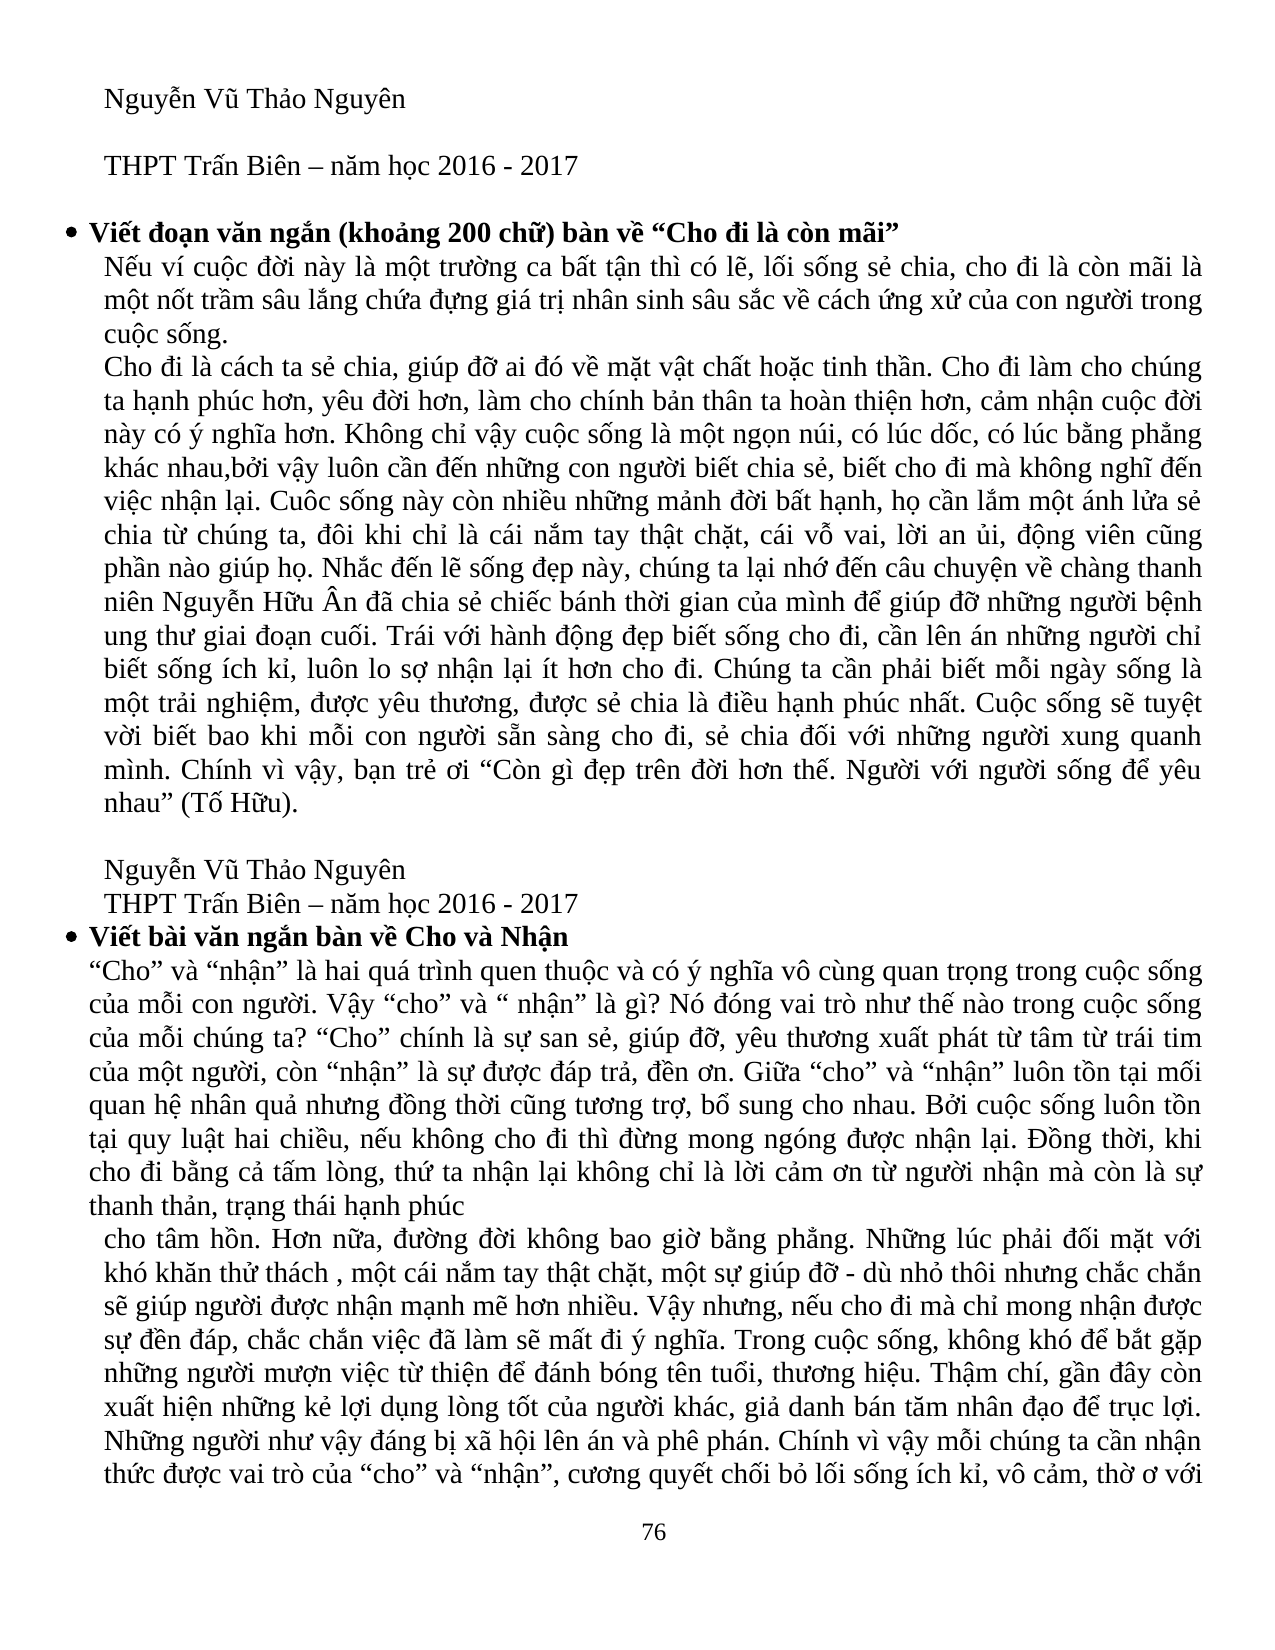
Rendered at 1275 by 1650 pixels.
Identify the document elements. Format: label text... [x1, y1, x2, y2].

text THPT Trấn Biên – năm học 2016 - 2017 [104, 886, 1204, 919]
list Viết đoạn văn ngắn (khoảng 200 chữ) bàn về “Cho đi là còn mãi” [66, 215, 1204, 249]
text Cho đi là cách ta sẻ chia, giúp đỡ ai đó về mặt vật chất hoặc tinh thần. Cho đi làm cho chúng ta hạnh phúc hơn, yêu đời hơn, làm cho chính bản thân ta hoàn thiện hơn, cảm nhận cuộc đời này có ý nghĩa hơn. Không chỉ vậy cuộc sống là một ngọn núi, có lúc dốc, có lúc bằng phẳng khác nhau,bởi vậy luôn cần đến những con người biết chia sẻ, biết cho đi mà không nghĩ đến việc nhận lại. Cuôc sống này còn nhiều những mảnh đời bất hạnh, họ cần lắm một ánh lửa sẻ chia từ chúng ta, đôi khi chỉ là cái nắm tay thật chặt, cái vỗ vai, lời an ủi, động viên cũng phần nào giúp họ. Nhắc đến lẽ sống đẹp này, chúng ta lại nhớ đến câu chuyện về chàng thanh niên Nguyễn Hữu Ân đã chia sẻ chiếc bánh thời gian của mình để giúp đỡ những người bệnh ung thư giai đoạn cuối. Trái với hành động đẹp biết sống cho đi, cần lên án những người chỉ biết sống ích kỉ, luôn lo sợ nhận lại ít hơn cho đi. Chúng ta cần phải biết mỗi ngày sống là một trải nghiệm, được yêu thương, được sẻ chia là điều hạnh phúc nhất. Cuộc sống sẽ tuyệt vời biết bao khi mỗi con người sẵn sàng cho đi, sẻ chia đối với những người xung quanh mình. Chính vì vậy, bạn trẻ ơi “Còn gì đẹp trên đời hơn thế. Người với người sống để yêu nhau” (Tố Hữu). [104, 349, 1204, 819]
text “Cho” và “nhận” là hai quá trình quen thuộc và có ý nghĩa vô cùng quan trọng trong cuộc sống của mỗi con người. Vậy “cho” và “ nhận” là gì? Nó đóng vai trò như thế nào trong cuộc sống của mỗi chúng ta? “Cho” chính là sự san sẻ, giúp đỡ, yêu thương xuất phát từ tâm từ trái tim của một người, còn “nhận” là sự được đáp trả, đền ơn. Giữa “cho” và “nhận” luôn tồn tại mối quan hệ nhân quả nhưng đồng thời cũng tương trợ, bổ sung cho nhau. Bởi cuộc sống luôn tồn tại quy luật hai chiều, nếu không cho đi thì đừng mong ngóng được nhận lại. Đồng thời, khi cho đi bằng cả tấm lòng, thứ ta nhận lại không chỉ là lời cảm ơn từ người nhận mà còn là sự thanh thản, trạng thái hạnh phúc [89, 953, 1204, 1221]
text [104, 1221, 1204, 1490]
list Viết bài văn ngắn bàn về Cho và Nhận [66, 919, 1204, 953]
text Nguyễn Vũ Thảo Nguyên [104, 81, 1204, 114]
text THPT Trấn Biên – năm học 2016 - 2017 [104, 148, 1204, 181]
text Nếu ví cuộc đời này là một trường ca bất tận thì có lẽ, lối sống sẻ chia, cho đi là còn mãi là một nốt trầm sâu lắng chứa đựng giá trị nhân sinh sâu sắc về cách ứng xử của con người trong cuộc sống. [104, 249, 1204, 349]
text Nguyễn Vũ Thảo Nguyên [104, 852, 1204, 886]
